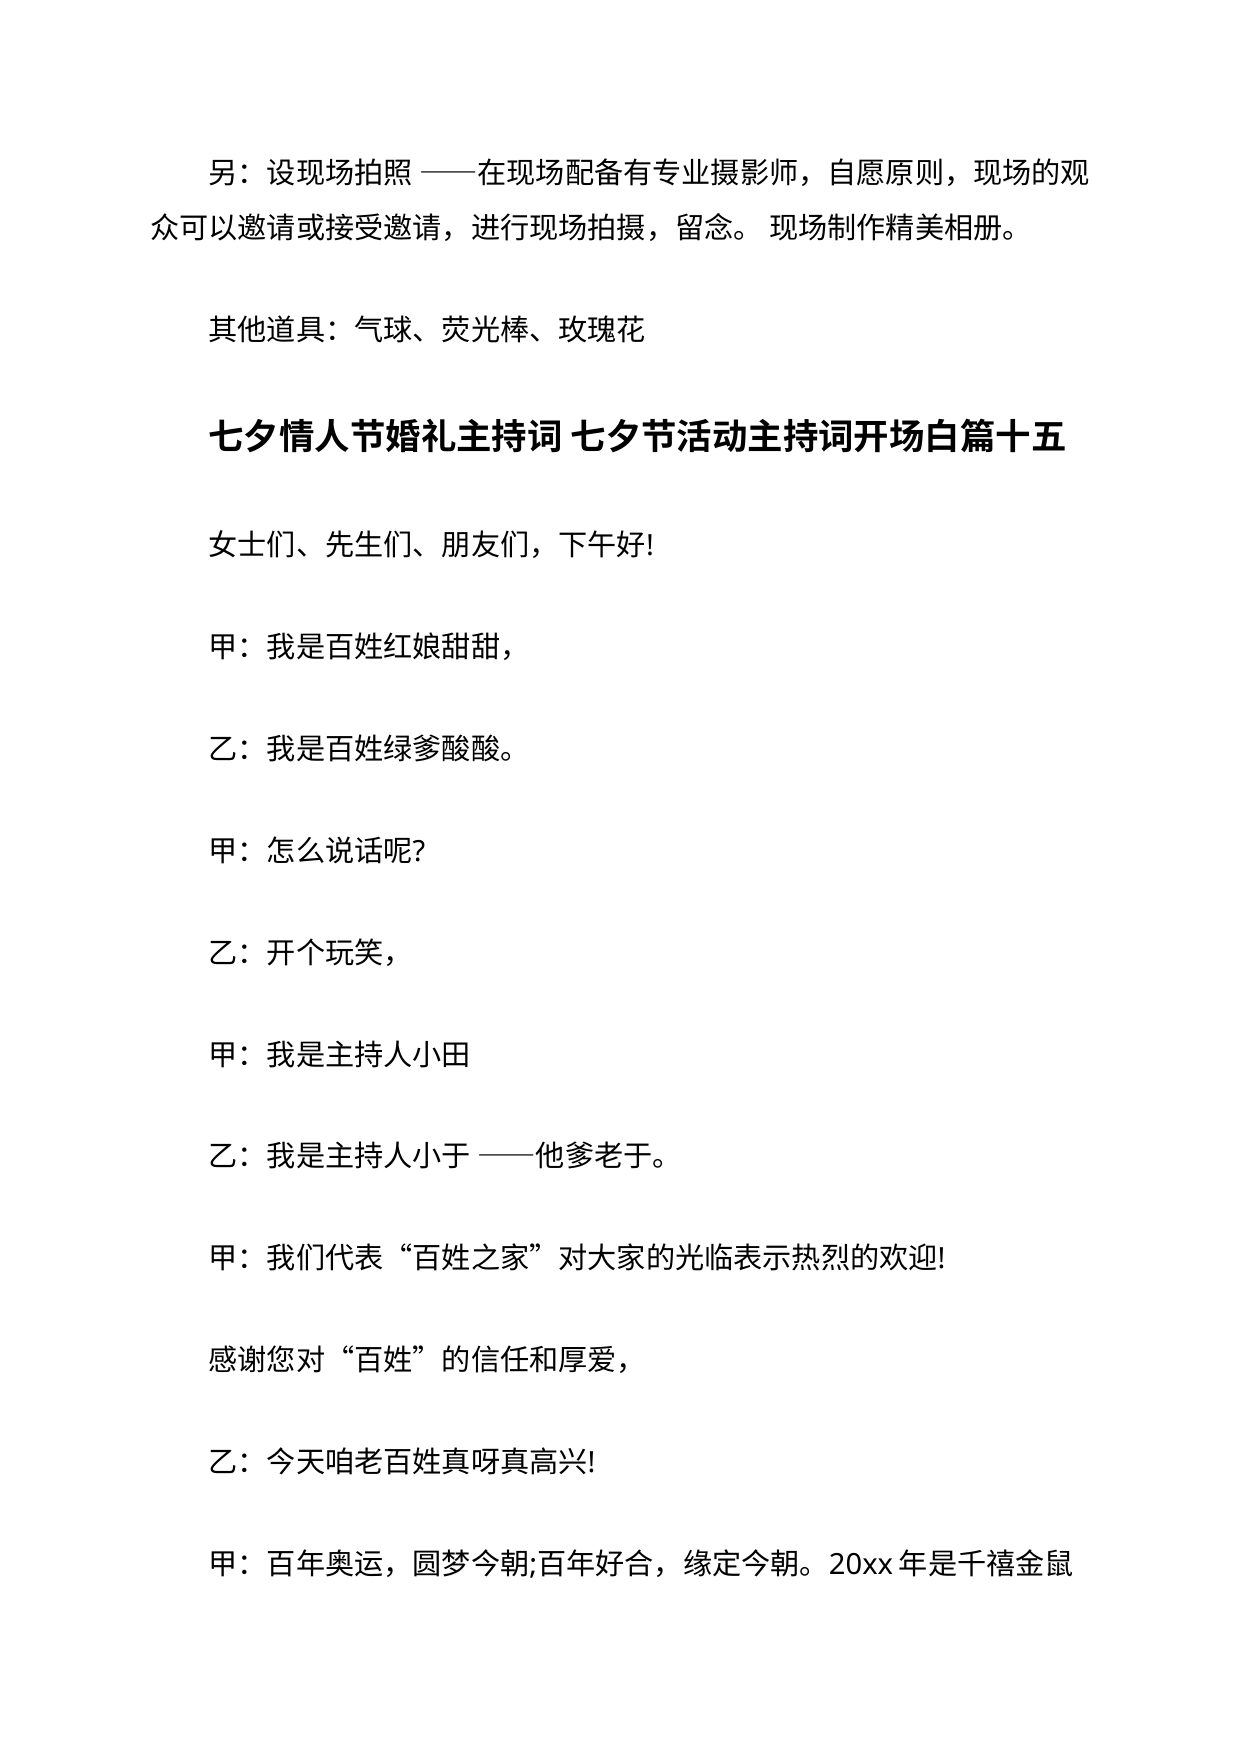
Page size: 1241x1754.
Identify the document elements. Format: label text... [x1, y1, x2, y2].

text 乙：开个玩笑， [150, 929, 1090, 972]
text 其他道具：气球、荧光棒、玫瑰花 [150, 307, 1090, 349]
text 七夕情人节婚礼主持词 七夕节活动主持词开场白篇十五 [150, 408, 1090, 460]
text 甲：我们代表“百姓之家”对大家的光临表示热烈的欢迎! [150, 1235, 1090, 1277]
text 甲：我是主持人小田 [150, 1031, 1090, 1073]
text 另：设现场拍照 ——在现场配备有专业摄影师，自愿原则，现场的观众可以邀请或接受邀请，进行现场拍摄，留念。 现场制作精美相册。 [150, 150, 1090, 247]
text 感谢您对“百姓”的信任和厚爱， [150, 1337, 1090, 1379]
text 甲：我是百姓红娘甜甜， [150, 624, 1090, 666]
text 乙：我是主持人小于 ——他爹老于。 [150, 1133, 1090, 1175]
text 女士们、先生们、朋友们，下午好! [150, 522, 1090, 564]
text 甲：怎么说话呢? [150, 827, 1090, 870]
text 乙：我是百姓绿爹酸酸。 [150, 726, 1090, 768]
text 乙：今天咱老百姓真呀真高兴! [150, 1438, 1090, 1481]
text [150, 1540, 1090, 1583]
